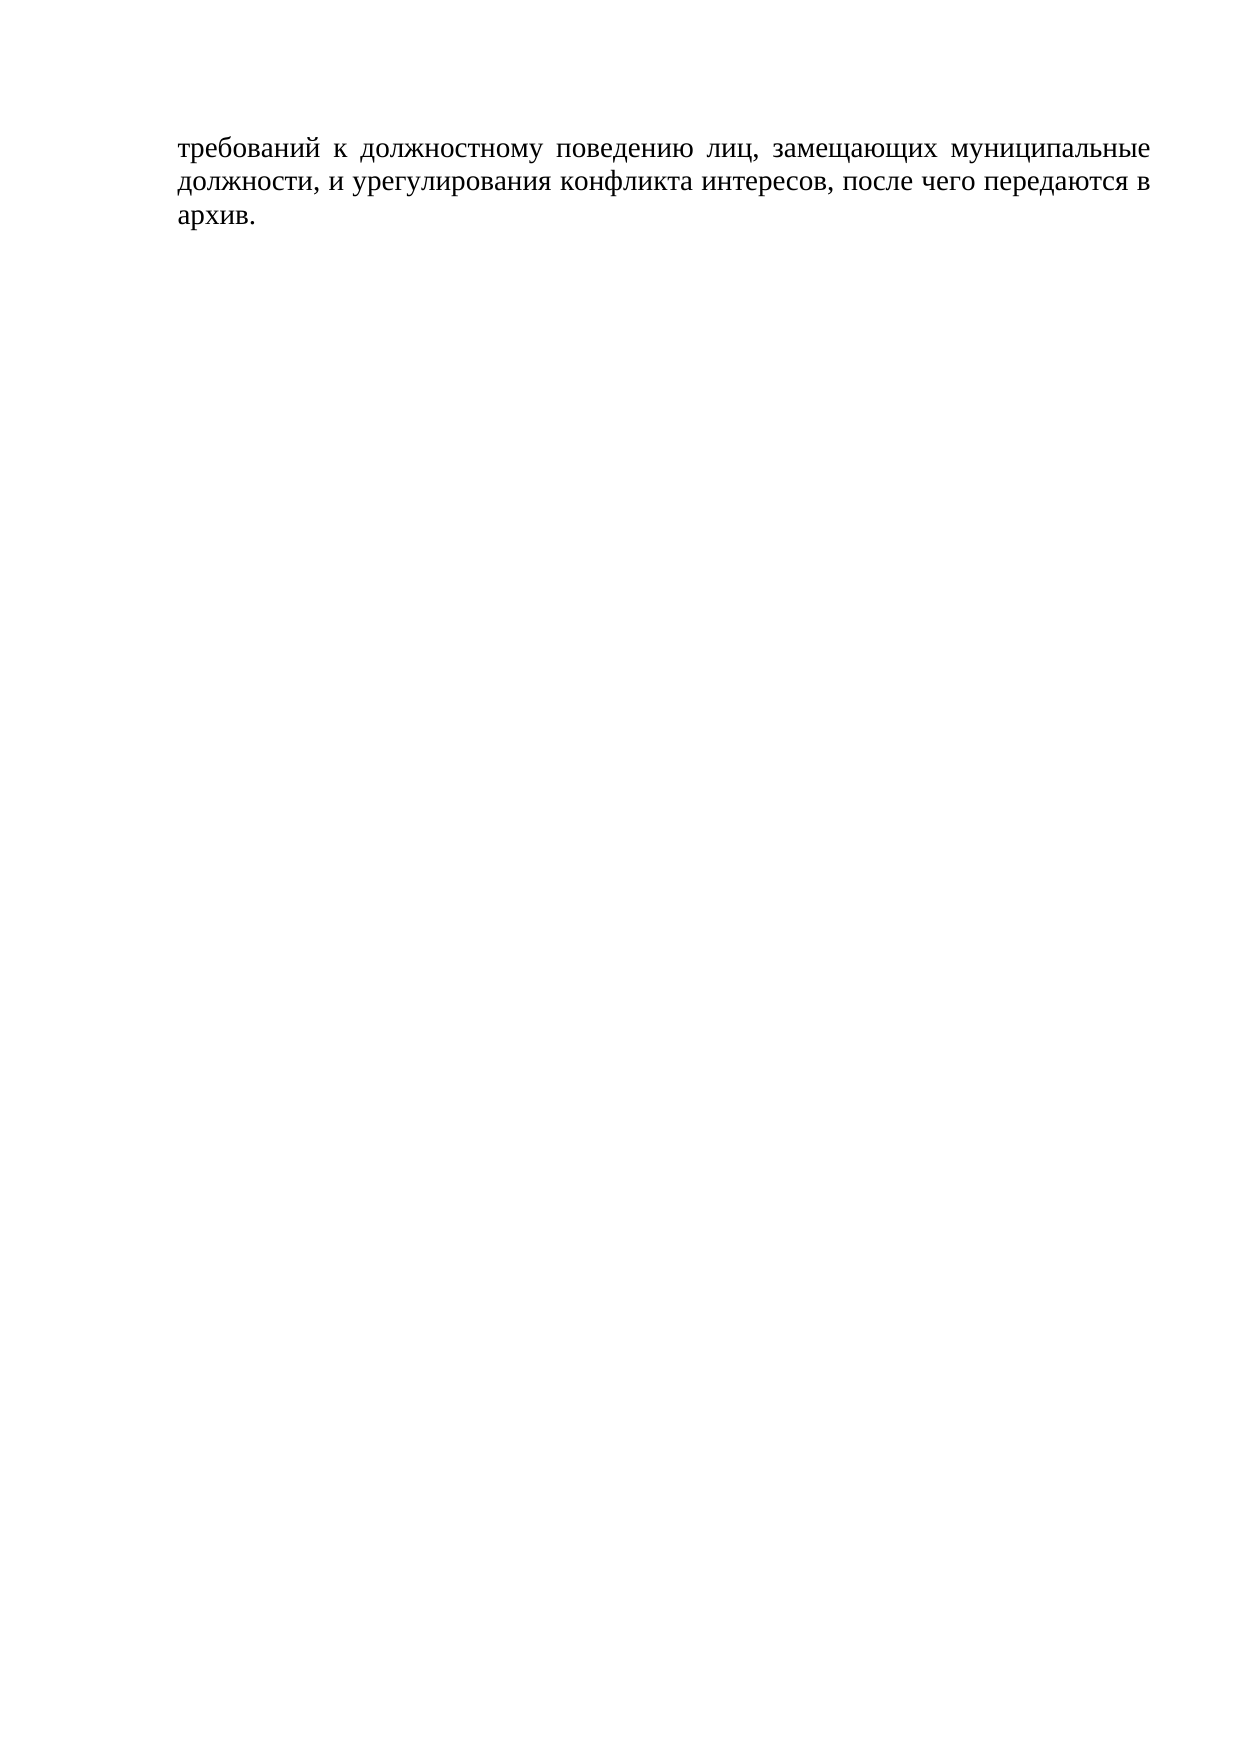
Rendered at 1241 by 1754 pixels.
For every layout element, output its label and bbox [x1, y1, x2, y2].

text [177, 130, 1152, 230]
